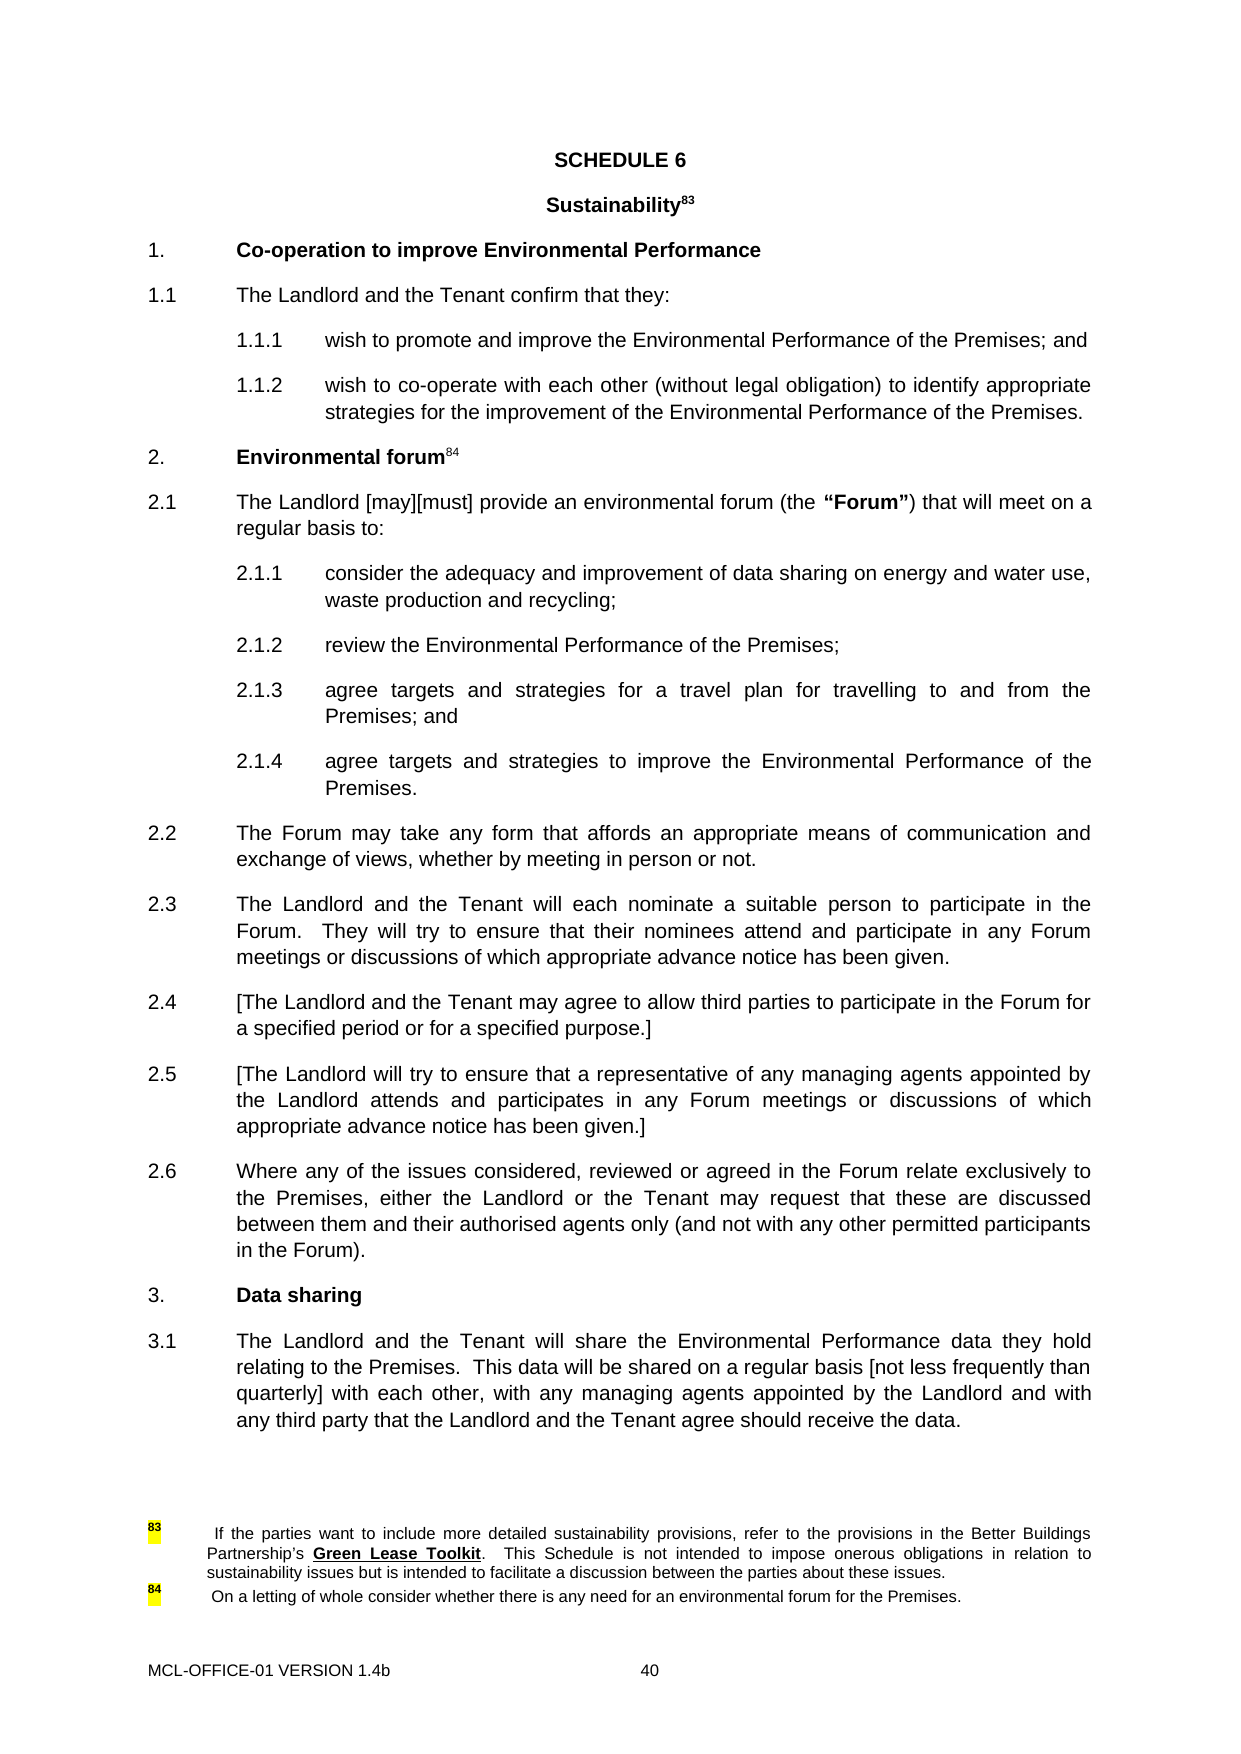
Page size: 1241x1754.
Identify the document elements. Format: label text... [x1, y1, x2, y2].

subtitle Sustainability [148, 193, 1093, 217]
text The Landlord and the Tenant will share the Environmental Performance data they hold relating to the Premises. This data will be shared on a regular basis [not less frequently than quarterly] with each other, with any managing agents appointed by the Landlord and with any third party that the Landlord and the Tenant agree should receive the data. [148, 1328, 1093, 1431]
text Where any of the issues considered, reviewed or agreed in the Forum relate exclusively to the Premises, either the Landlord or the Tenant may request that these are discussed between them and their authorised agents only (and not with any other permitted participants in the Forum). [148, 1159, 1093, 1262]
text Data sharing [148, 1283, 1093, 1307]
text review the Environmental Performance of the Premises; [236, 633, 1093, 657]
text Environmental forum [148, 444, 1093, 468]
text consider the adequacy and improvement of data sharing on energy and water use, waste production and recycling; [236, 561, 1093, 611]
text [The Landlord and the Tenant may agree to allow third parties to participate in the Forum for a specified period or for a specified purpose.] [148, 990, 1093, 1040]
text Co-operation to improve Environmental Performance [148, 238, 1093, 262]
text The Landlord and the Tenant confirm that they: [148, 283, 1093, 307]
text wish to promote and improve the Environmental Performance of the Premises; and [236, 328, 1093, 352]
text The Forum may take any form that affords an appropriate means of communication and exchange of views, whether by meeting in person or not. [148, 821, 1093, 871]
text The Landlord and the Tenant will each nominate a suitable person to participate in the Forum. They will try to ensure that their nominees attend and participate in any Forum meetings or discussions of which appropriate advance notice has been given. [148, 892, 1093, 969]
text agree targets and strategies for a travel plan for travelling to and from the Premises; and [236, 678, 1093, 728]
text agree targets and strategies to improve the Environmental Performance of the Premises. [236, 749, 1093, 799]
text [The Landlord will try to ensure that a representative of any managing agents appointed by the Landlord attends and participates in any Forum meetings or discussions of which appropriate advance notice has been given.] [148, 1061, 1093, 1138]
text wish to co-operate with each other (without legal obligation) to identify appropriate strategies for the improvement of the Environmental Performance of the Premises. [236, 373, 1093, 423]
text The Landlord [may][must] provide an environmental forum (the “Forum”) that will meet on a regular basis to: [148, 490, 1093, 540]
